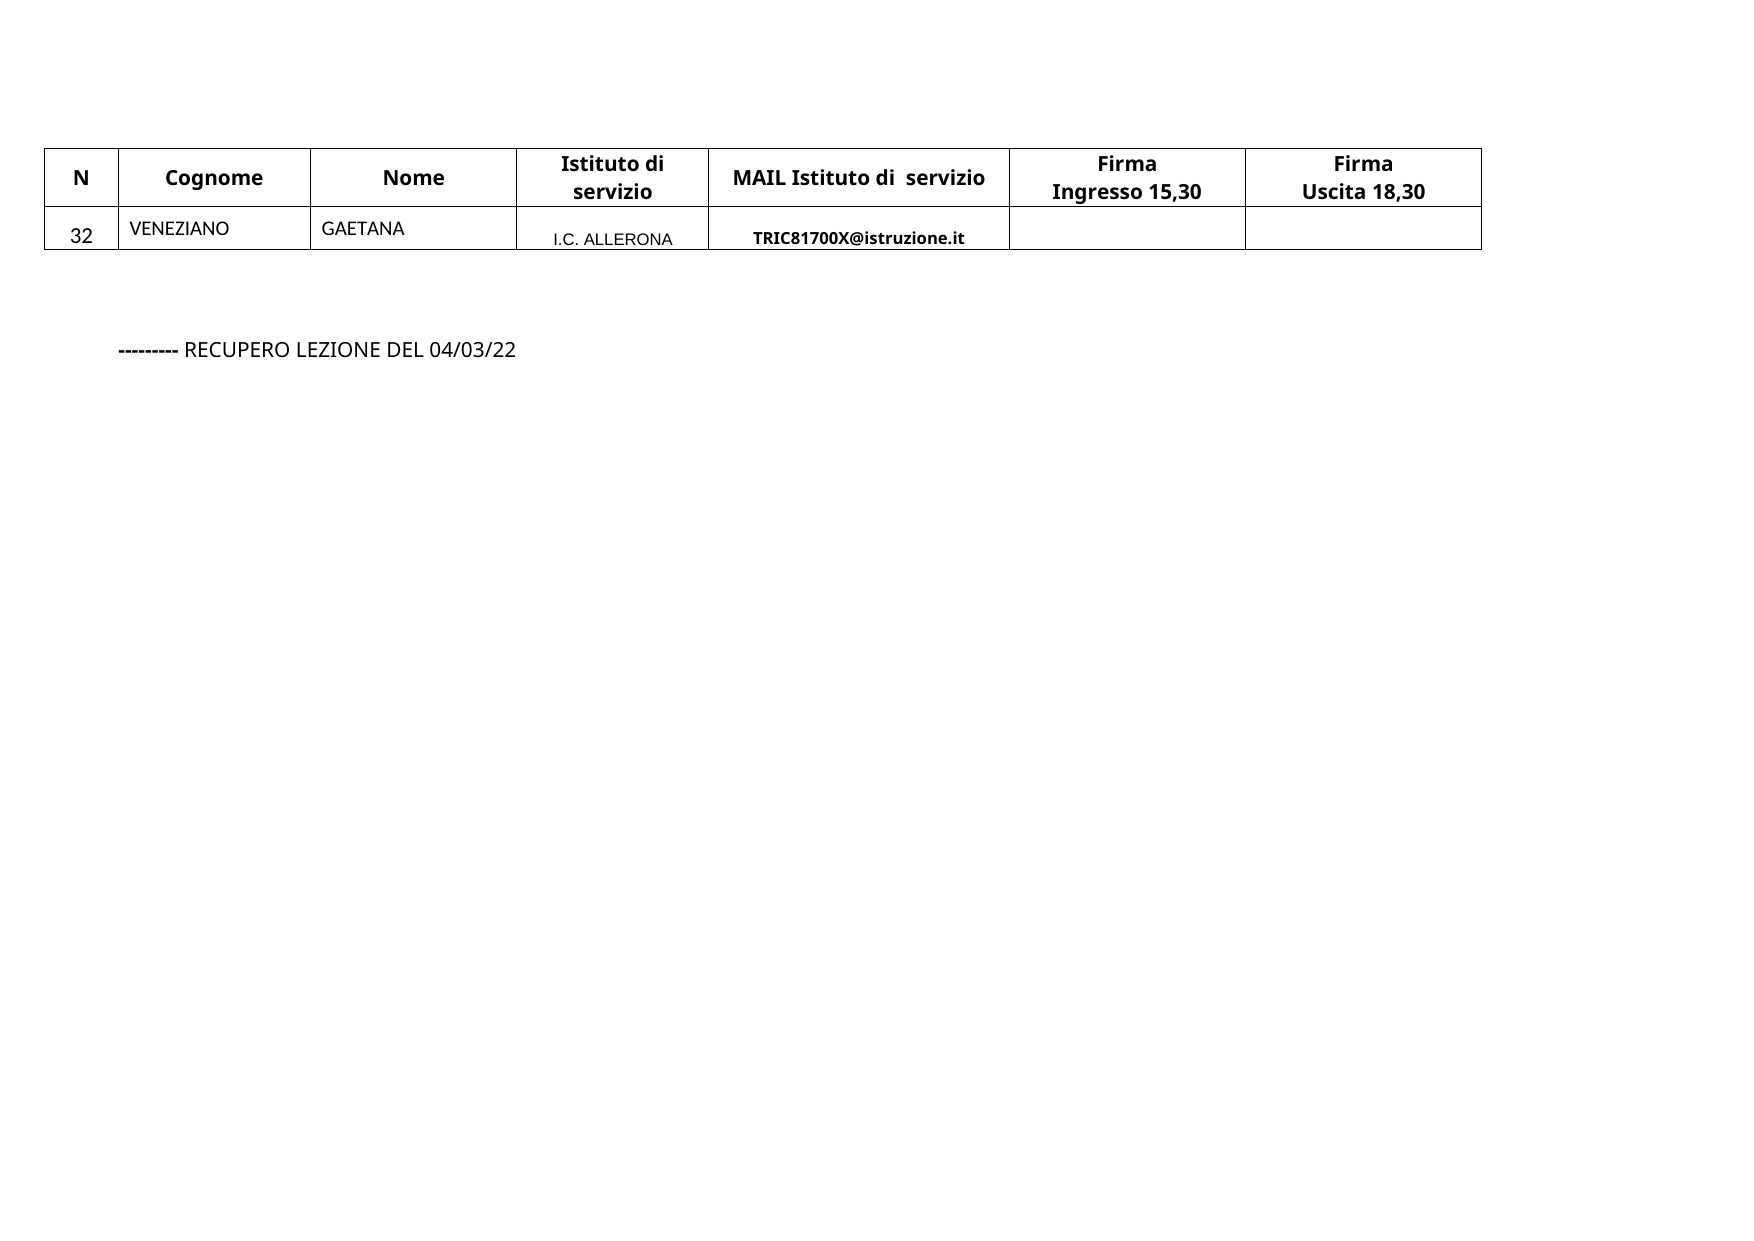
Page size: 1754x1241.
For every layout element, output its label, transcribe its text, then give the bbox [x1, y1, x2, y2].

table_cell MAIL Istituto di servizio [709, 149, 1009, 206]
table_cell [1010, 207, 1245, 249]
table_cell TRIC81700X@istruzione.it [709, 207, 1009, 249]
table_cell Firma Ingresso 15,30 [1010, 149, 1245, 206]
table_cell Cognome [119, 149, 310, 206]
table_cell 32 [45, 207, 118, 249]
table_cell N [45, 149, 118, 206]
table_cell [1246, 207, 1481, 249]
table_cell GAETANA [311, 207, 516, 249]
table_cell Nome [311, 149, 516, 206]
table_cell Istituto di servizio [517, 149, 708, 206]
table_cell I.C. ALLERONA [517, 207, 708, 249]
table_cell Firma Uscita 18,30 [1246, 149, 1481, 206]
text --------- RECUPERO LEZIONE DEL 04/03/22 [118, 336, 1636, 364]
table_cell VENEZIANO [119, 207, 310, 249]
